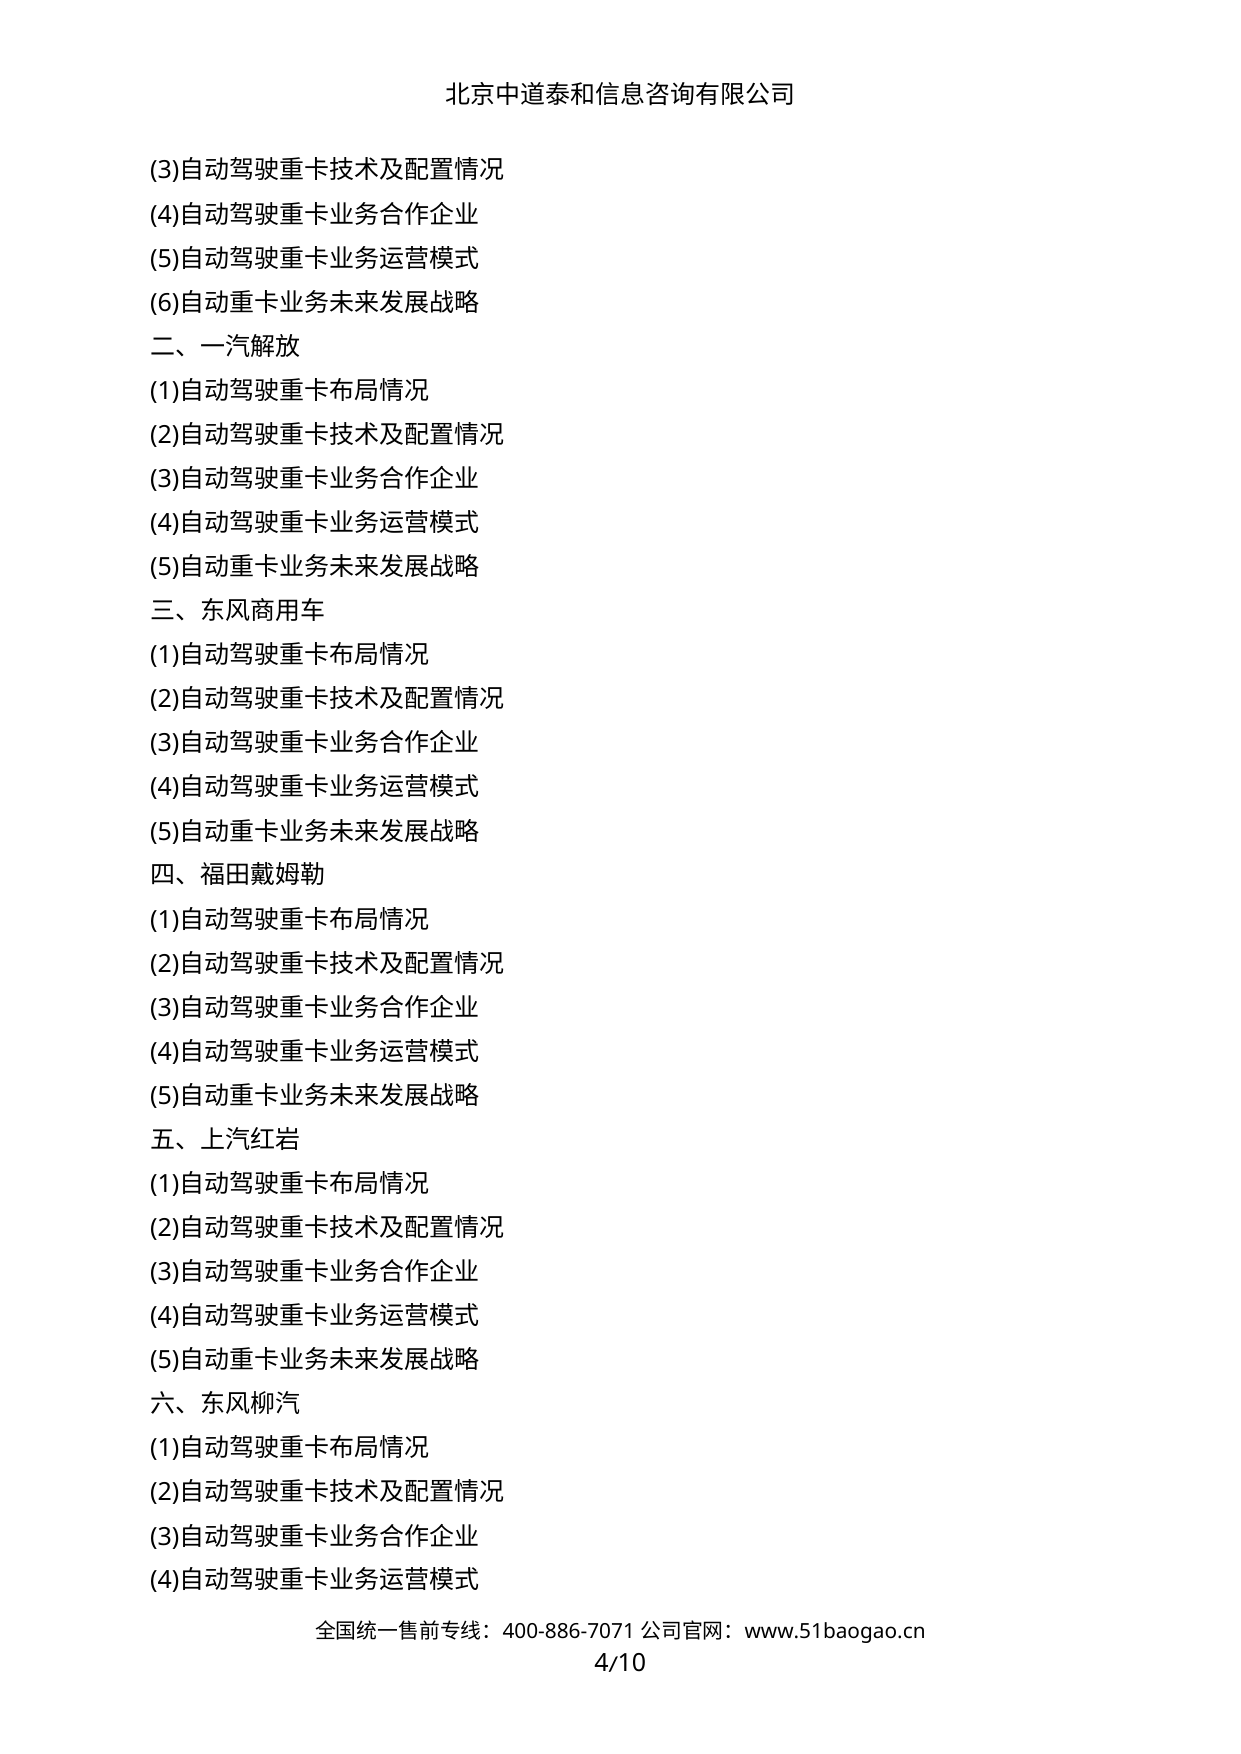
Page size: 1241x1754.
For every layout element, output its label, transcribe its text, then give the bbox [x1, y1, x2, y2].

text 四、福田戴姆勒 [150, 855, 1090, 891]
text (1)自动驾驶重卡布局情况 [150, 1428, 1090, 1464]
text (3)自动驾驶重卡业务合作企业 [150, 458, 1090, 495]
text (5)自动驾驶重卡业务运营模式 [150, 238, 1090, 274]
text (2)自动驾驶重卡技术及配置情况 [150, 1207, 1090, 1244]
text (1)自动驾驶重卡布局情况 [150, 1163, 1090, 1200]
text (4)自动驾驶重卡业务运营模式 [150, 1560, 1090, 1596]
text (6)自动重卡业务未来发展战略 [150, 282, 1090, 318]
text (5)自动重卡业务未来发展战略 [150, 811, 1090, 847]
text (4)自动驾驶重卡业务运营模式 [150, 1296, 1090, 1332]
text (1)自动驾驶重卡布局情况 [150, 635, 1090, 671]
text (2)自动驾驶重卡技术及配置情况 [150, 414, 1090, 451]
text (3)自动驾驶重卡业务合作企业 [150, 1516, 1090, 1552]
text (5)自动重卡业务未来发展战略 [150, 547, 1090, 583]
text (4)自动驾驶重卡业务运营模式 [150, 502, 1090, 539]
text (2)自动驾驶重卡技术及配置情况 [150, 1472, 1090, 1508]
text (4)自动驾驶重卡业务合作企业 [150, 194, 1090, 230]
text (3)自动驾驶重卡业务合作企业 [150, 1252, 1090, 1288]
text (3)自动驾驶重卡技术及配置情况 [150, 150, 1090, 186]
text 六、东风柳汽 [150, 1384, 1090, 1420]
text (1)自动驾驶重卡布局情况 [150, 899, 1090, 935]
text (1)自动驾驶重卡布局情况 [150, 370, 1090, 407]
text (2)自动驾驶重卡技术及配置情况 [150, 943, 1090, 979]
text (3)自动驾驶重卡业务合作企业 [150, 723, 1090, 759]
text (4)自动驾驶重卡业务运营模式 [150, 1031, 1090, 1067]
text (5)自动重卡业务未来发展战略 [150, 1075, 1090, 1112]
text 二、一汽解放 [150, 326, 1090, 362]
text (4)自动驾驶重卡业务运营模式 [150, 767, 1090, 803]
text (2)自动驾驶重卡技术及配置情况 [150, 679, 1090, 715]
text 五、上汽红岩 [150, 1119, 1090, 1156]
text 三、东风商用车 [150, 591, 1090, 627]
text (5)自动重卡业务未来发展战略 [150, 1340, 1090, 1376]
text (3)自动驾驶重卡业务合作企业 [150, 987, 1090, 1023]
